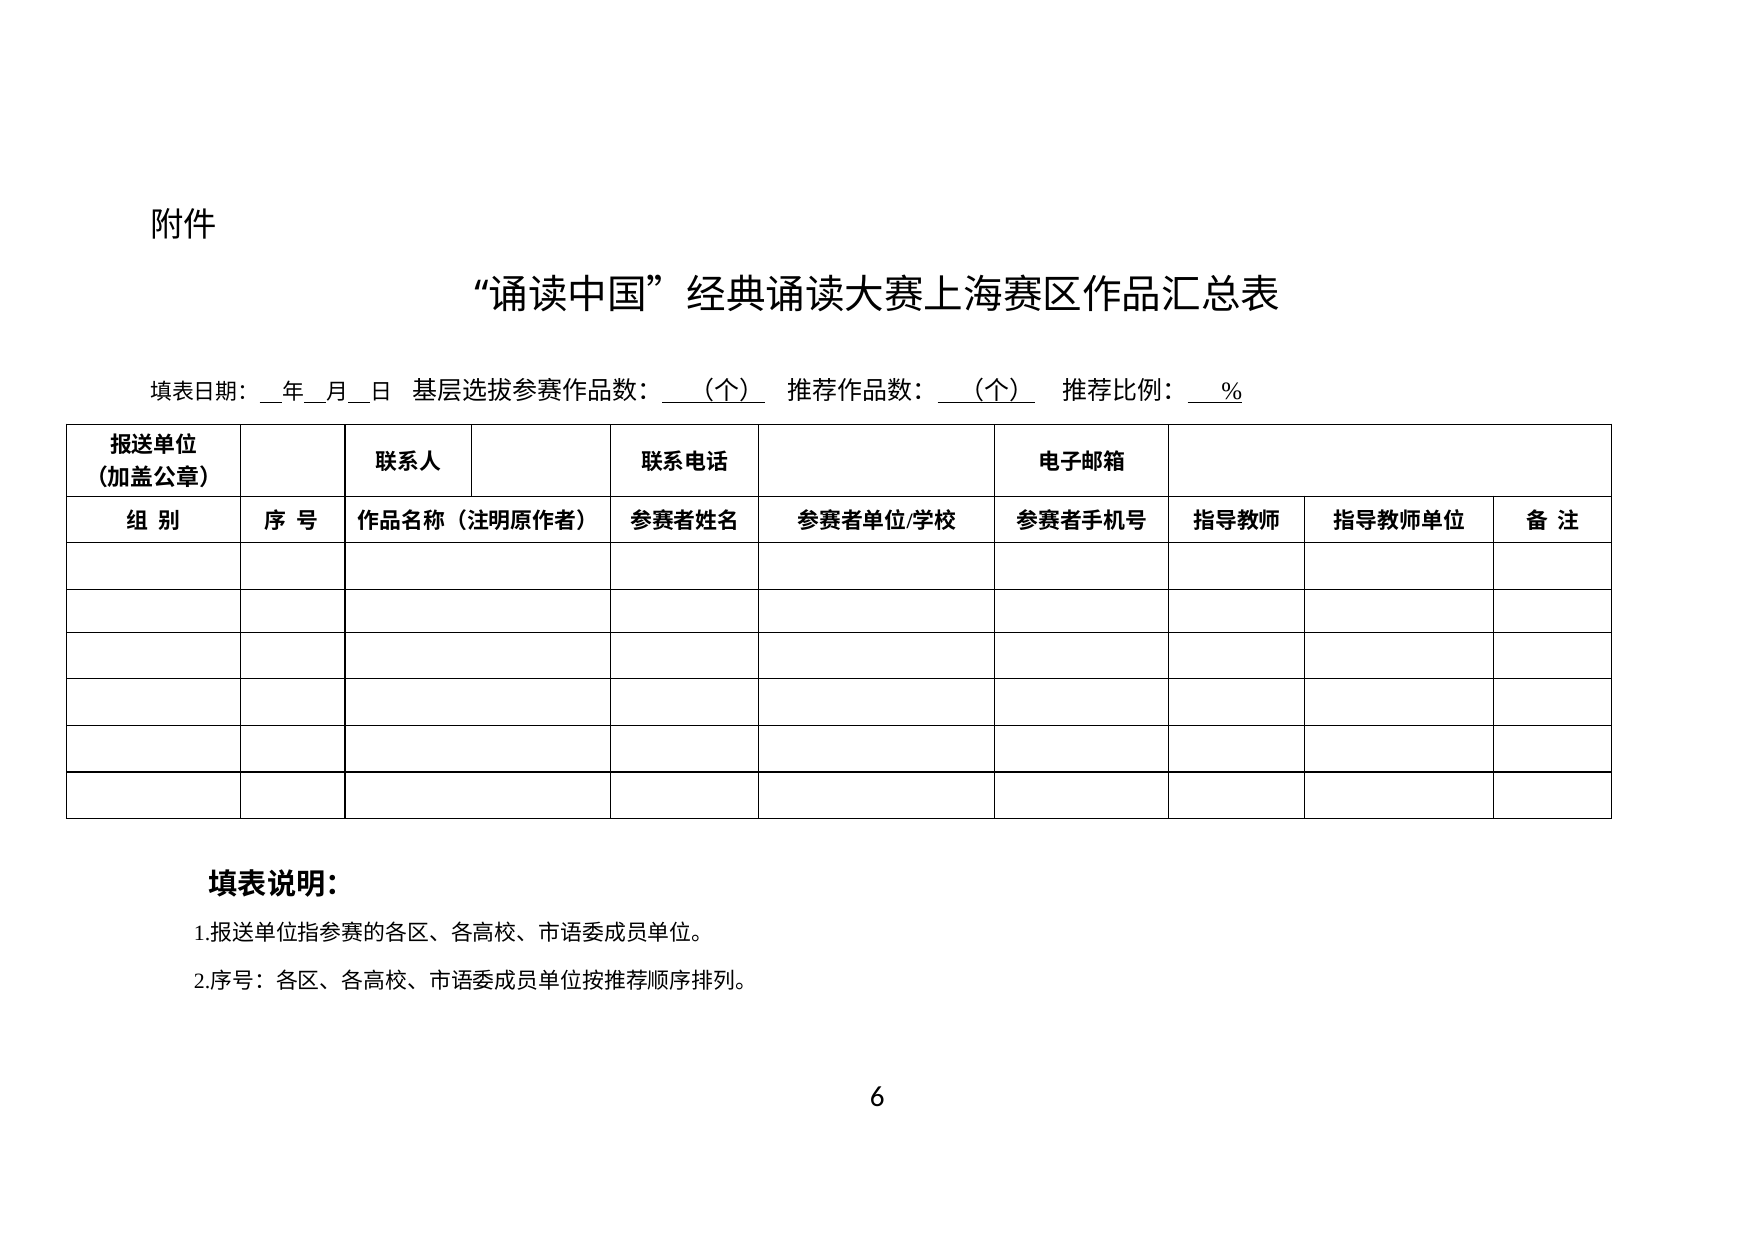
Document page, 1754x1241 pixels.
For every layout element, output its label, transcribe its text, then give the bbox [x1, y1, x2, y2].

table_cell [1169, 543, 1304, 589]
table_cell 作品名称（注明原作者） [346, 497, 610, 542]
table_cell [995, 543, 1168, 589]
table_cell [1305, 773, 1493, 818]
table_header [759, 425, 994, 496]
table_cell [611, 773, 758, 818]
table_cell 序 号 [241, 497, 344, 542]
table_cell [346, 543, 610, 589]
table_cell [759, 543, 994, 589]
table_cell [995, 773, 1168, 818]
table_cell 参赛者姓名 [611, 497, 758, 542]
table_cell [1494, 590, 1611, 632]
table_cell 指导教师 [1169, 497, 1304, 542]
table_cell [1169, 726, 1304, 771]
table_cell [1169, 679, 1304, 725]
table_cell [995, 726, 1168, 771]
table_cell [611, 590, 758, 632]
table_cell [1305, 633, 1493, 678]
table_cell [611, 543, 758, 589]
table_cell [759, 679, 994, 725]
table_cell [241, 726, 344, 771]
table_cell [1169, 633, 1304, 678]
table_cell 参赛者手机号 [995, 497, 1168, 542]
table_cell [995, 633, 1168, 678]
table_cell 参赛者单位/学校 [759, 497, 994, 542]
table_cell [67, 773, 240, 818]
table_header 电子邮箱 [995, 425, 1168, 496]
table_cell [1494, 679, 1611, 725]
table_header [472, 425, 610, 496]
table_cell [346, 773, 610, 818]
table_cell 备 注 [1494, 497, 1611, 542]
text 附件 [150, 198, 1604, 246]
text 填表日期： 年 月 日 基层选拔参赛作品数： （个） 推荐作品数： （个） 推荐比例： % [150, 371, 1604, 407]
table_cell [995, 590, 1168, 632]
table_cell [995, 679, 1168, 725]
table_cell [346, 633, 610, 678]
table_cell [241, 773, 344, 818]
table_cell [241, 633, 344, 678]
table_cell [241, 590, 344, 632]
table_cell [346, 590, 610, 632]
table_cell [611, 726, 758, 771]
text 2.序号：各区、各高校、市语委成员单位按推荐顺序排列。 [150, 950, 1604, 998]
text 1.报送单位指参赛的各区、各高校、市语委成员单位。 [150, 902, 1604, 950]
table_cell [346, 726, 610, 771]
table_cell [67, 633, 240, 678]
table_cell [759, 773, 994, 818]
text 填表说明： [150, 861, 1604, 902]
table_cell [1494, 726, 1611, 771]
table_header [241, 425, 344, 496]
table_cell [1169, 590, 1304, 632]
table_header [1169, 425, 1611, 496]
table_cell [1305, 543, 1493, 589]
table_cell [1305, 679, 1493, 725]
table_header 报送单位 （加盖公章） [67, 425, 240, 496]
table_cell [346, 679, 610, 725]
table_cell [67, 679, 240, 725]
table_cell [241, 679, 344, 725]
table_cell [1305, 590, 1493, 632]
table_cell [67, 543, 240, 589]
table_cell [611, 679, 758, 725]
table_cell [1494, 543, 1611, 589]
table_cell [67, 590, 240, 632]
table_cell [241, 543, 344, 589]
table_cell 组 别 [67, 497, 240, 542]
table_header 联系电话 [611, 425, 758, 496]
table_cell [611, 633, 758, 678]
table_cell [759, 590, 994, 632]
table_cell [759, 726, 994, 771]
table_cell [1494, 773, 1611, 818]
table_cell [1169, 773, 1304, 818]
table_cell [67, 726, 240, 771]
table_cell 指导教师单位 [1305, 497, 1493, 542]
table_cell [1494, 633, 1611, 678]
table_cell [1305, 726, 1493, 771]
table_cell [759, 633, 994, 678]
table_header 联系人 [346, 425, 471, 496]
text “诵读中国”经典诵读大赛上海赛区作品汇总表 [150, 262, 1604, 320]
